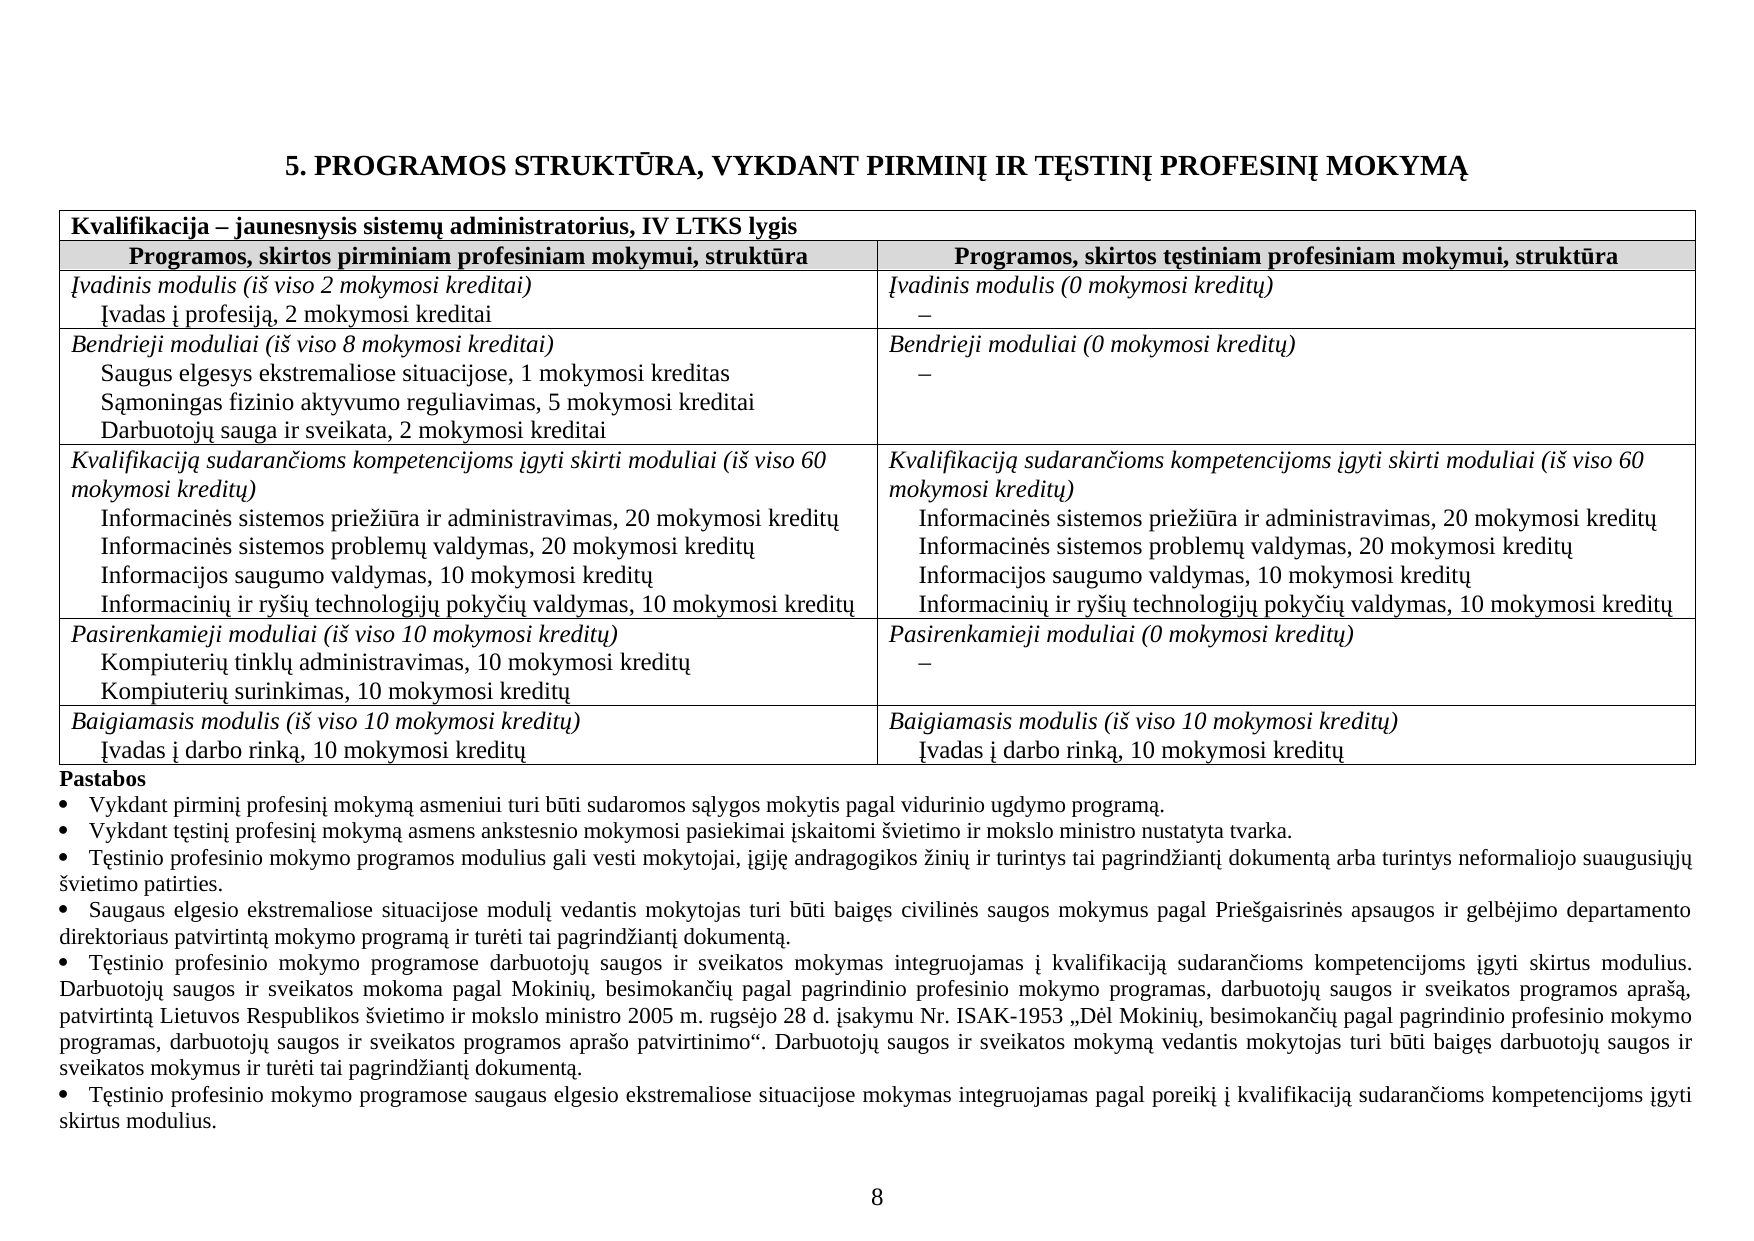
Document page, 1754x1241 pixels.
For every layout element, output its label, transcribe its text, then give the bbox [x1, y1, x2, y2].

table_cell Bendrieji moduliai (0 mokymosi kreditų) – [878, 329, 1695, 444]
table_cell Programos, skirtos pirminiam profesiniam mokymui, struktūra [60, 241, 877, 269]
table_cell Baigiamasis modulis (iš viso 10 mokymosi kreditų) Įvadas į darbo rinką, 10 mokymosi kreditų [878, 706, 1695, 763]
table_cell Kvalifikaciją sudarančioms kompetencijoms įgyti skirti moduliai (iš viso 60 mokymosi kreditų) Informacinės sistemos priežiūra ir administravimas, 20 mokymosi kreditų Informacinės sistemos problemų valdymas, 20 mokymosi kreditų Informacijos saugumo valdymas, 10 mokymosi kreditų Informacinių ir ryšių technologijų pokyčių valdymas, 10 mokymosi kreditų [878, 445, 1695, 618]
table_header Kvalifikacija – jaunesnysis sistemų administratorius, IV LTKS lygis [60, 211, 1695, 240]
table_cell Pasirenkamieji moduliai (iš viso 10 mokymosi kreditų) Kompiuterių tinklų administravimas, 10 mokymosi kreditų Kompiuterių surinkimas, 10 mokymosi kreditų [60, 619, 877, 705]
table_cell Programos, skirtos tęstiniam profesiniam mokymui, struktūra [878, 241, 1695, 269]
table_cell Įvadinis modulis (iš viso 2 mokymosi kreditai) Įvadas į profesiją, 2 mokymosi kreditai [60, 271, 877, 328]
list Tęstinio profesinio mokymo programose saugaus elgesio ekstremaliose situacijose mokymas integruojamas pagal poreikį į kvalifikaciją sudarančioms kompetencijoms įgyti skirtus modulius. [59, 1081, 1695, 1133]
text Pastabos [59, 765, 1695, 791]
table_cell Įvadinis modulis (0 mokymosi kreditų) – [878, 271, 1695, 328]
list Vykdant tęstinį profesinį mokymą asmens ankstesnio mokymosi pasiekimai įskaitomi švietimo ir mokslo ministro nustatyta tvarka. [59, 817, 1695, 844]
list Saugaus elgesio ekstremaliose situacijose modulį vedantis mokytojas turi būti baigęs civilinės saugos mokymus pagal Priešgaisrinės apsaugos ir gelbėjimo departamento direktoriaus patvirtintą mokymo programą ir turėti tai pagrindžiantį dokumentą. [59, 896, 1695, 949]
table_cell Pasirenkamieji moduliai (0 mokymosi kreditų) – [878, 619, 1695, 705]
table_cell Baigiamasis modulis (iš viso 10 mokymosi kreditų) Įvadas į darbo rinką, 10 mokymosi kreditų [60, 706, 877, 763]
list Vykdant pirminį profesinį mokymą asmeniui turi būti sudaromos sąlygos mokytis pagal vidurinio ugdymo programą. [59, 791, 1695, 817]
list Tęstinio profesinio mokymo programose darbuotojų saugos ir sveikatos mokymas integruojamas į kvalifikaciją sudarančioms kompetencijoms įgyti skirtus modulius. Darbuotojų saugos ir sveikatos mokoma pagal Mokinių, besimokančių pagal pagrindinio profesinio mokymo programas, darbuotojų saugos ir sveikatos programos aprašą, patvirtintą Lietuvos Respublikos švietimo ir mokslo ministro 2005 m. rugsėjo 28 d. įsakymu Nr. ISAK-1953 „Dėl Mokinių, besimokančių pagal pagrindinio profesinio mokymo programas, darbuotojų saugos ir sveikatos programos aprašo patvirtinimo“. Darbuotojų saugos ir sveikatos mokymą vedantis mokytojas turi būti baigęs darbuotojų saugos ir sveikatos mokymus ir turėti tai pagrindžiantį dokumentą. [59, 949, 1695, 1081]
text 5. PROGRAMOS STRUKTŪRA, VYKDANT PIRMINĮ IR TĘSTINĮ PROFESINĮ MOKYMĄ [59, 148, 1695, 181]
table_cell Bendrieji moduliai (iš viso 8 mokymosi kreditai) Saugus elgesys ekstremaliose situacijose, 1 mokymosi kreditas Sąmoningas fizinio aktyvumo reguliavimas, 5 mokymosi kreditai Darbuotojų sauga ir sveikata, 2 mokymosi kreditai [60, 329, 877, 444]
table_cell Kvalifikaciją sudarančioms kompetencijoms įgyti skirti moduliai (iš viso 60 mokymosi kreditų) Informacinės sistemos priežiūra ir administravimas, 20 mokymosi kreditų Informacinės sistemos problemų valdymas, 20 mokymosi kreditų Informacijos saugumo valdymas, 10 mokymosi kreditų Informacinių ir ryšių technologijų pokyčių valdymas, 10 mokymosi kreditų [60, 445, 877, 618]
list Tęstinio profesinio mokymo programos modulius gali vesti mokytojai, įgiję andragogikos žinių ir turintys tai pagrindžiantį dokumentą arba turintys neformaliojo suaugusiųjų švietimo patirties. [59, 844, 1695, 896]
